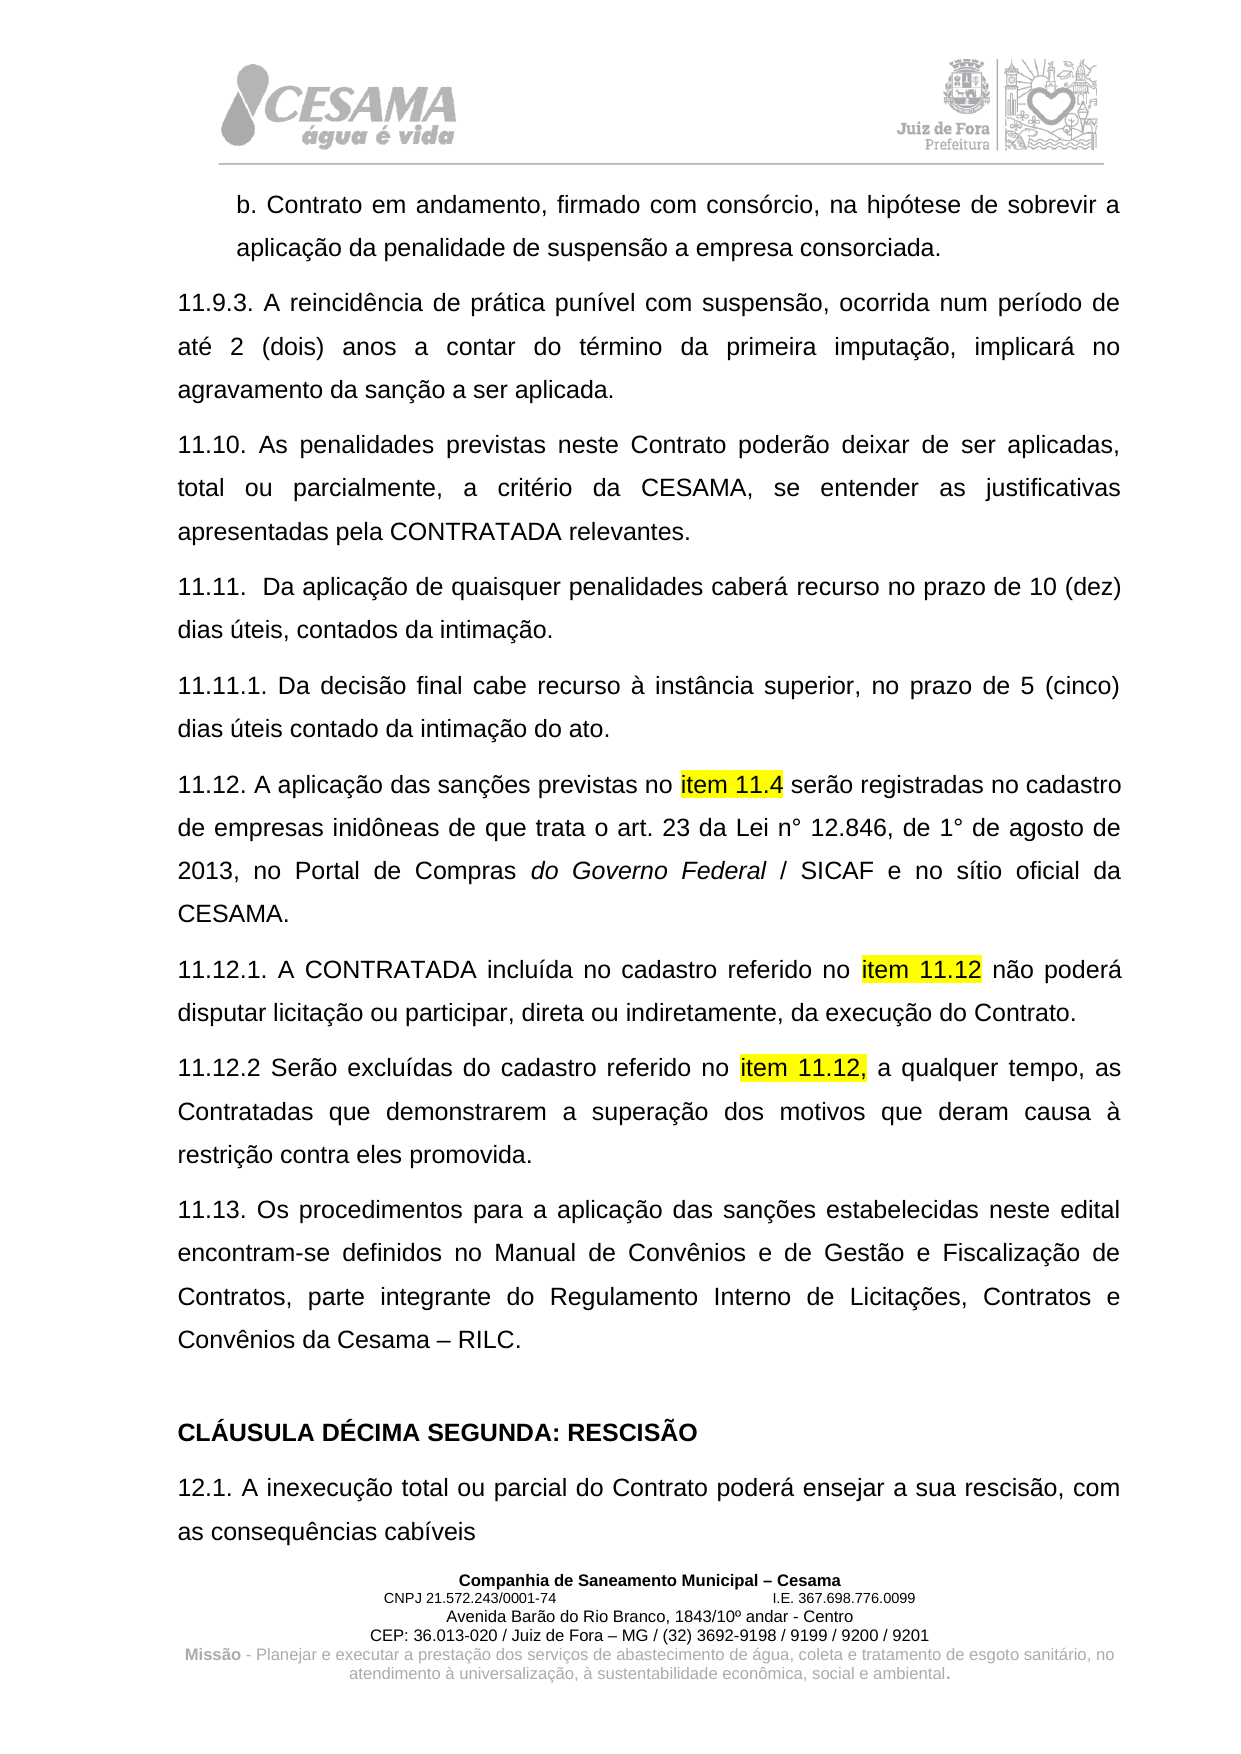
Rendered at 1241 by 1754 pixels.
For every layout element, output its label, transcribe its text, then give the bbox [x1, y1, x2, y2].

text b. Contrato em andamento, firmado com consórcio, na hipótese de sobrevir a aplicação da penalidade de suspensão a empresa consorciada. [236, 190, 1122, 262]
text 11.10. As penalidades previstas neste Contrato poderão deixar de ser aplicadas, total ou parcialmente, a critério da CESAMA, se entender as justificativas apresentadas pela CONTRATADA relevantes. [177, 430, 1122, 545]
text 11.9.3. A reincidência de prática punível com suspensão, ocorrida num período de até 2 (dois) anos a contar do término da primeira imputação, implicará no agravamento da sanção a ser aplicada. [177, 288, 1122, 403]
text 11.12.2 Serão excluídas do cadastro referido no item 11.12, a qualquer tempo, as Contratadas que demonstrarem a superação dos motivos que deram causa à restrição contra eles promovida. [177, 1053, 1122, 1168]
picture [218, 59, 1104, 165]
text 11.12. A aplicação das sanções previstas no item 11.4 serão registradas no cadastro de empresas inidôneas de que trata o art. 23 da Lei n° 12.846, de 1° de agosto de 2013, no Portal de Compras do Governo Federal / SICAF e no sítio oficial da CESAMA. [177, 770, 1122, 928]
text 11.11. Da aplicação de quaisquer penalidades caberá recurso no prazo de 10 (dez) dias úteis, contados da intimação. [177, 572, 1122, 644]
text 11.13. Os procedimentos para a aplicação das sanções estabelecidas neste edital encontram-se definidos no Manual de Convênios e de Gestão e Fiscalização de Contratos, parte integrante do Regulamento Interno de Licitações, Contratos e Convênios da Cesama – RILC. [177, 1195, 1122, 1353]
text CLÁUSULA DÉCIMA SEGUNDA: RESCISÃO [177, 1418, 1122, 1447]
text 11.11.1. Da decisão final cabe recurso à instância superior, no prazo de 5 (cinco) dias úteis contado da intimação do ato. [177, 671, 1122, 743]
text 11.12.1. A CONTRATADA incluída no cadastro referido no item 11.12 não poderá disputar licitação ou participar, direta ou indiretamente, da execução do Contrato. [177, 955, 1122, 1027]
text 12.1. A inexecução total ou parcial do Contrato poderá ensejar a sua rescisão, com as consequências cabíveis [177, 1473, 1122, 1545]
